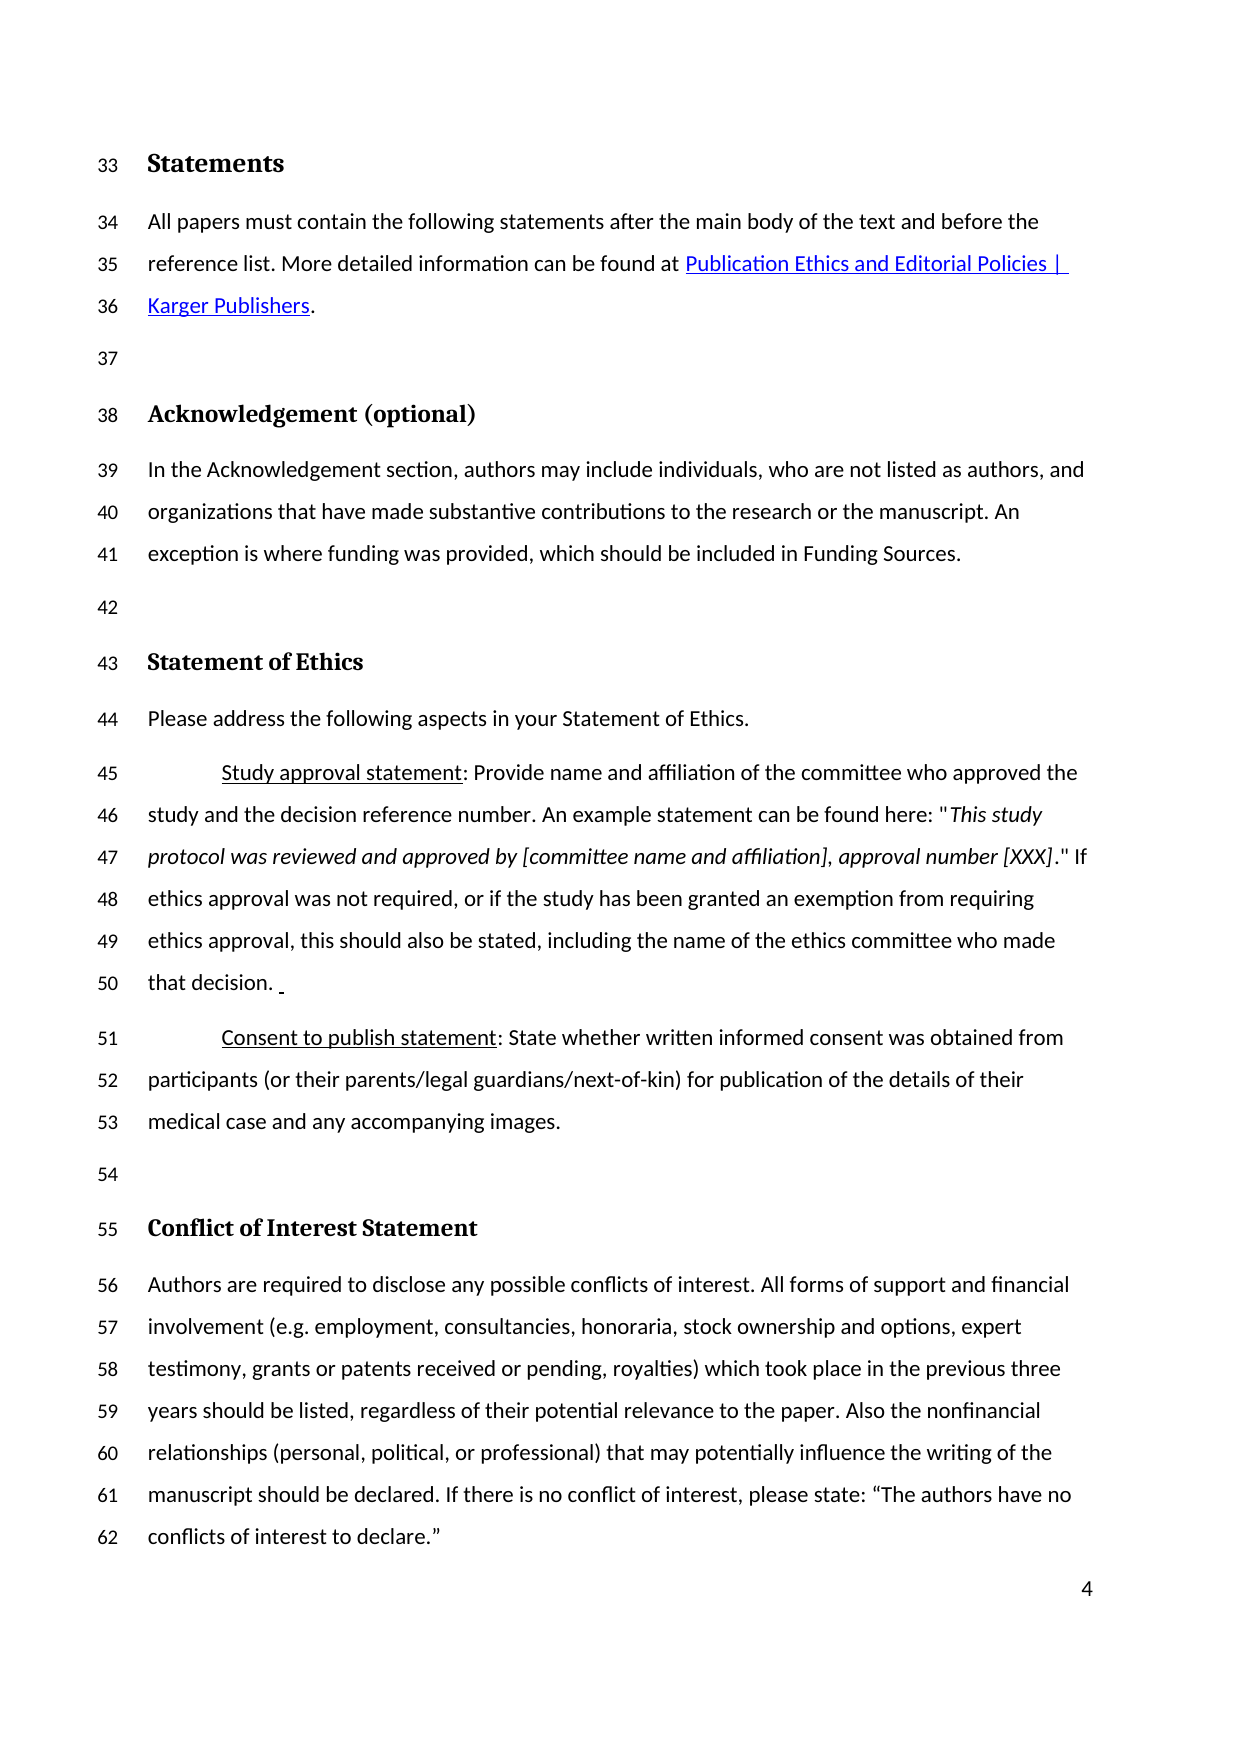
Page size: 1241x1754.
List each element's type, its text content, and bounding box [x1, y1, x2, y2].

text Study approval statement: Provide name and affiliation of the committee who approved the study and the decision reference number. An example statement can be found here: "This study protocol was reviewed and approved by [committee name and affiliation], approval number [XXX]." If ethics approval was not required, or if the study has been granted an exemption from requiring ethics approval, this should also be stated, including the name of the ethics committee who made that decision. [148, 758, 1092, 996]
text All papers must contain the following statements after the main body of the text and before the reference list. More detailed information can be found at Publication Ethics and Editorial Policies | Karger Publishers. [148, 207, 1092, 319]
subtitle Statement of Ethics [148, 648, 1092, 677]
subtitle Conflict of Interest Statement [148, 1214, 1092, 1243]
text Statements [148, 148, 1092, 179]
subtitle Consent to publish statement: State whether written informed consent was obtained from participants (or their parents/legal guardians/next-of-kin) for publication of the details of their medical case and any accompanying images. [148, 1023, 1092, 1135]
text Authors are required to disclose any possible conflicts of interest. All forms of support and financial involvement (e.g. employment, consultancies, honoraria, stock ownership and options, expert testimony, grants or patents received or pending, royalties) which took place in the previous three years should be listed, regardless of their potential relevance to the paper. Also the nonfinancial relationships (personal, political, or professional) that may potentially influence the writing of the manuscript should be declared. If there is no conflict of interest, please state: “The authors have no conflicts of interest to declare.” [148, 1270, 1092, 1550]
text Acknowledgement (optional) [148, 400, 1092, 428]
text Please address the following aspects in your Statement of Ethics. [148, 704, 1092, 732]
text In the Acknowledgement section, authors may include individuals, who are not listed as authors, and organizations that have made substantive contributions to the research or the manuscript. An exception is where funding was provided, which should be included in Funding Sources. [148, 455, 1092, 567]
